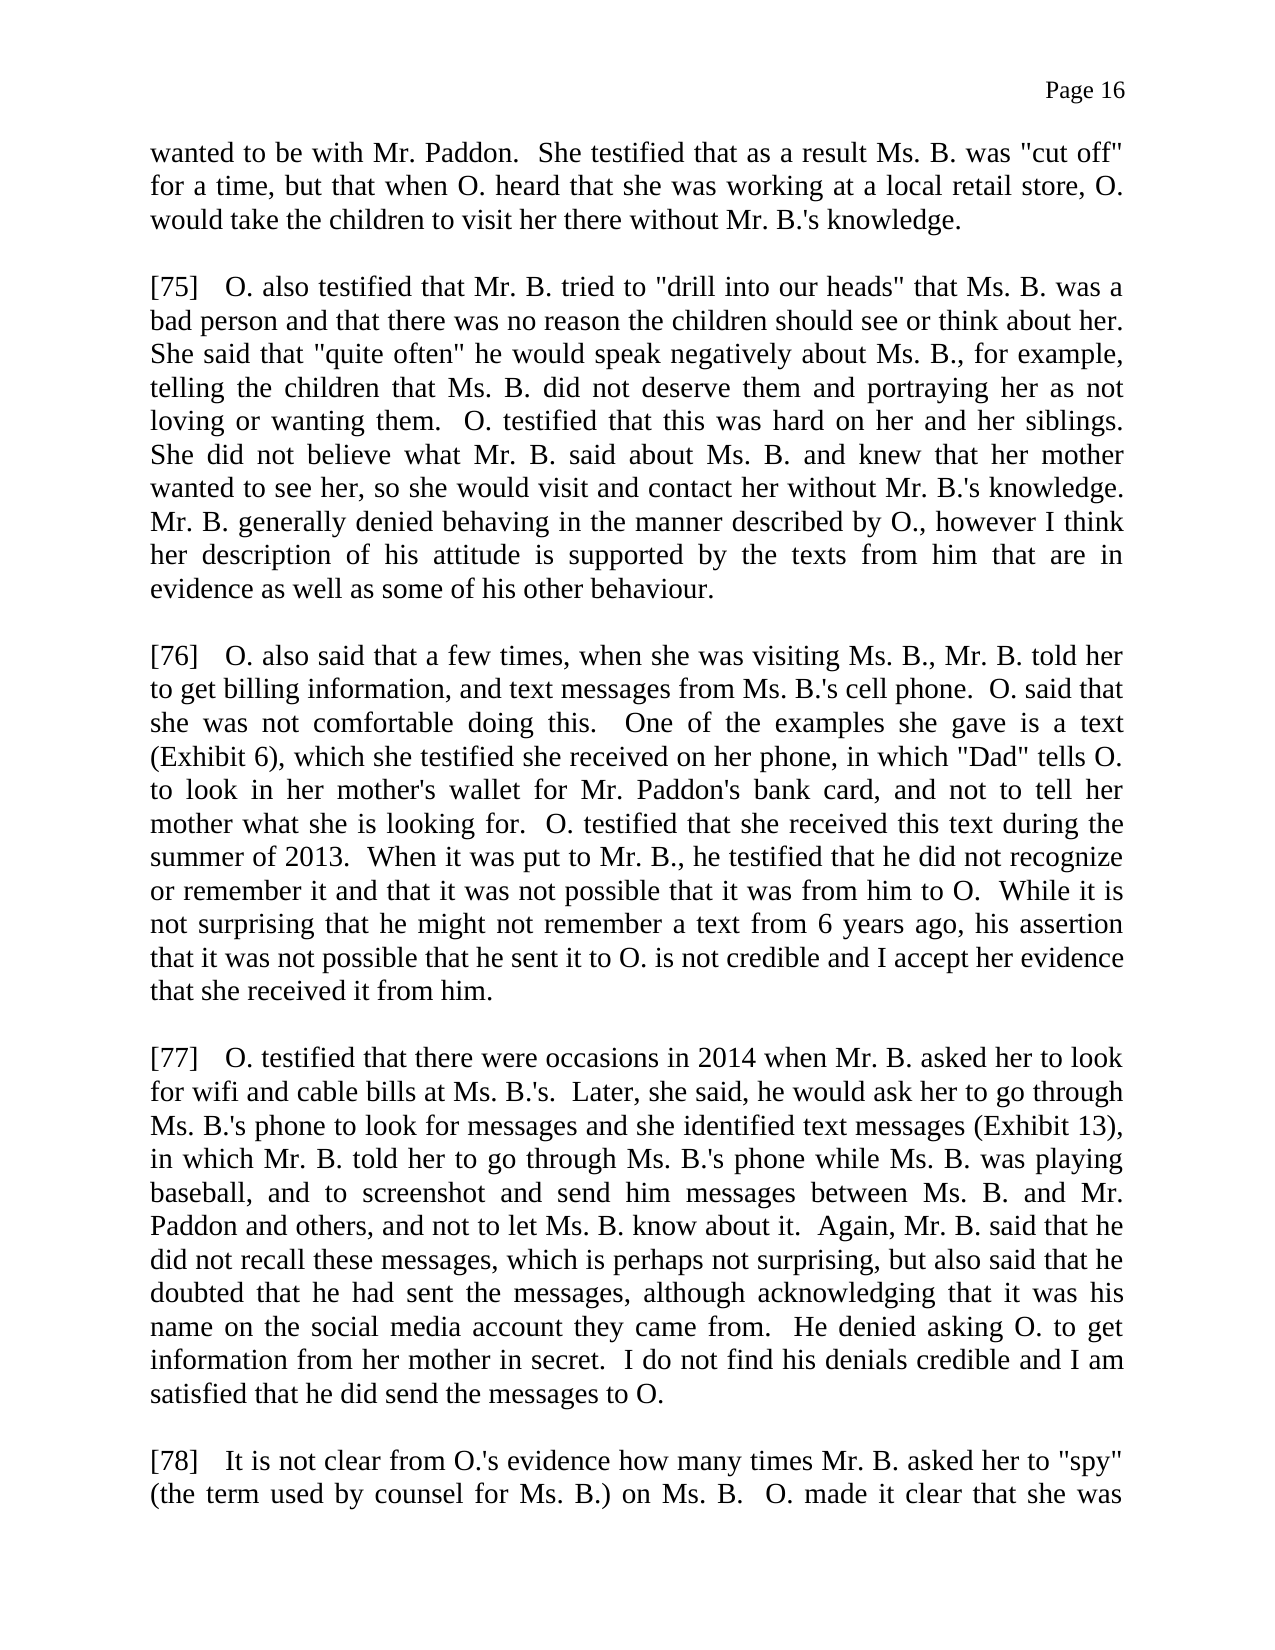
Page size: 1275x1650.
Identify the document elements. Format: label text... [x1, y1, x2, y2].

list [150, 1443, 1125, 1510]
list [150, 135, 1125, 236]
list O. also testified that Mr. B. tried to "drill into our heads" that Ms. B. was a bad person and that there was no reason the children should see or think about her. She said that "quite often" he would speak negatively about Ms. B., for example, telling the children that Ms. B. did not deserve them and portraying her as not loving or wanting them. O. testified that this was hard on her and her siblings. She did not believe what Mr. B. said about Ms. B. and knew that her mother wanted to see her, so she would visit and contact her without Mr. B.'s knowledge. Mr. B. generally denied behaving in the manner described by O., however I think her description of his attitude is supported by the texts from him that are in evidence as well as some of his other behaviour. [150, 269, 1125, 604]
list O. testified that there were occasions in 2014 when Mr. B. asked her to look for wifi and cable bills at Ms. B.'s. Later, she said, he would ask her to go through Ms. B.'s phone to look for messages and she identified text messages (Exhibit 13), in which Mr. B. told her to go through Ms. B.'s phone while Ms. B. was playing baseball, and to screenshot and send him messages between Ms. B. and Mr. Paddon and others, and not to let Ms. B. know about it. Again, Mr. B. said that he did not recall these messages, which is perhaps not surprising, but also said that he doubted that he had sent the messages, although acknowledging that it was his name on the social media account they came from. He denied asking O. to get information from her mother in secret. I do not find his denials credible and I am satisfied that he did send the messages to O. [150, 1041, 1125, 1409]
list O. also said that a few times, when she was visiting Ms. B., Mr. B. told her to get billing information, and text messages from Ms. B.'s cell phone. O. said that she was not comfortable doing this. One of the examples she gave is a text (Exhibit 6), which she testified she received on her phone, in which "Dad" tells O. to look in her mother's wallet for Mr. Paddon's bank card, and not to tell her mother what she is looking for. O. testified that she received this text during the summer of 2013. When it was put to Mr. B., he testified that he did not recognize or remember it and that it was not possible that it was from him to O. While it is not surprising that he might not remember a text from 6 years ago, his assertion that it was not possible that he sent it to O. is not credible and I accept her evidence that she received it from him. [150, 638, 1125, 1007]
